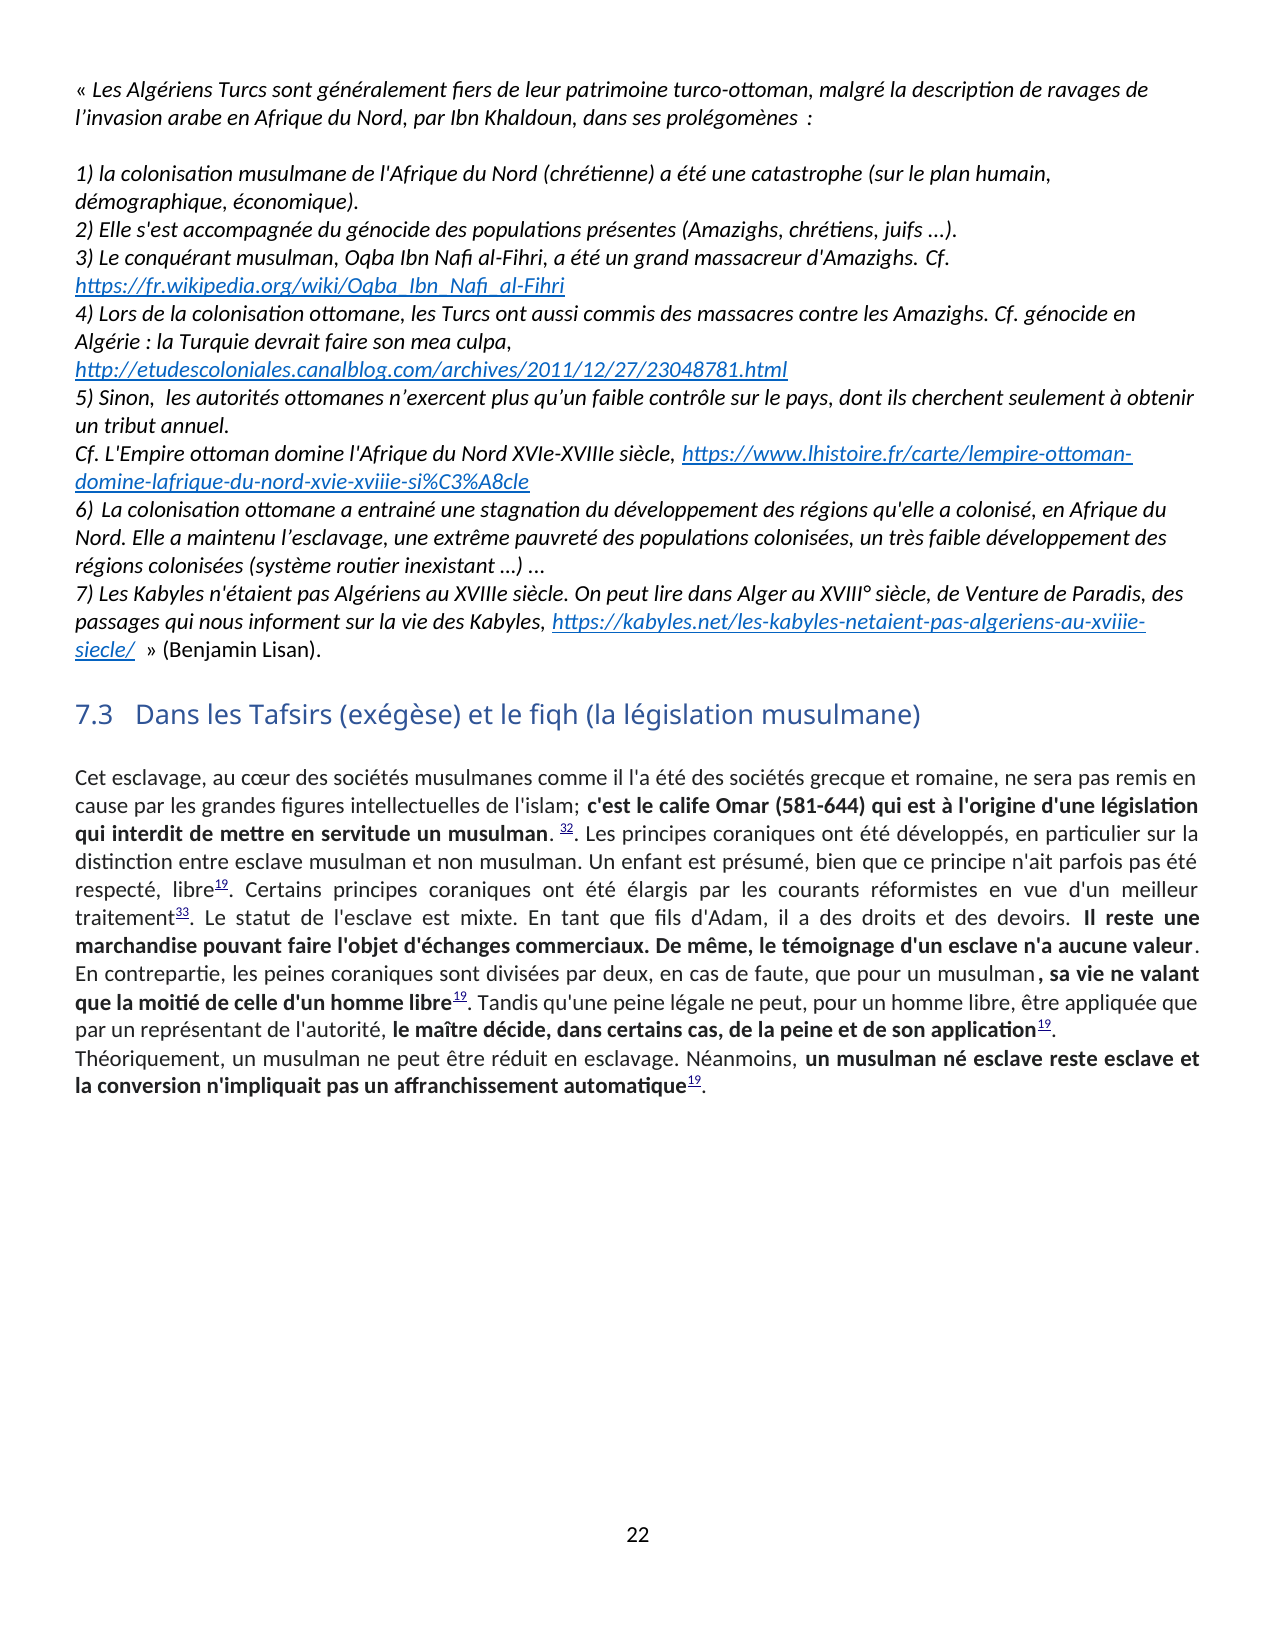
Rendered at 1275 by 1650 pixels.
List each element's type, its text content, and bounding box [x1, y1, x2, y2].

text « Les Algériens Turcs sont généralement fiers de leur patrimoine turco-ottoman, malgré la description de ravages de l’invasion arabe en Afrique du Nord, par Ibn Khaldoun, dans ses prolégomènes : [75, 75, 1200, 131]
text 6) La colonisation ottomane a entrainé une stagnation du développement des régions qu'elle a colonisé, en Afrique du Nord. Elle a maintenu l’esclavage, une extrême pauvreté des populations colonisées, un très faible développement des régions colonisées (système routier inexistant …) ... [75, 495, 1200, 579]
text 7) Les Kabyles n'étaient pas Algériens au XVIIIe siècle. On peut lire dans Alger au XVIII° siècle, de Venture de Paradis, des passages qui nous informent sur la vie des Kabyles, https://kabyles.net/les-kabyles-netaient-pas-algeriens-au-xviiie-siecle/ » (Benjamin Lisan). [75, 579, 1200, 663]
text 5) Sinon, les autorités ottomanes n’exercent plus qu’un faible contrôle sur le pays, dont ils cherchent seulement à obtenir un tribut annuel. [75, 383, 1200, 439]
text 1) la colonisation musulmane de l'Afrique du Nord (chrétienne) a été une catastrophe (sur le plan humain, démographique, économique). [75, 159, 1200, 215]
text Cet esclavage, au cœur des sociétés musulmanes comme il l'a été des sociétés grecque et romaine, ne sera pas remis en cause par les grandes figures intellectuelles de l'islam; c'est le calife Omar (581-644) qui est à l'origine d'une législation qui interdit de mettre en servitude un musulman. 32. Les principes coraniques ont été développés, en particulier sur la distinction entre esclave musulman et non musulman. Un enfant est présumé, bien que ce principe n'ait parfois pas été respecté, libre19. Certains principes coraniques ont été élargis par les courants réformistes en vue d'un meilleur traitement33. Le statut de l'esclave est mixte. En tant que fils d'Adam, il a des droits et des devoirs. Il reste une marchandise pouvant faire l'objet d'échanges commerciaux. De même, le témoignage d'un esclave n'a aucune valeur. En contrepartie, les peines coraniques sont divisées par deux, en cas de faute, que pour un musulman, sa vie ne valant que la moitié de celle d'un homme libre19. Tandis qu'une peine légale ne peut, pour un homme libre, être appliquée que par un représentant de l'autorité, le maître décide, dans certains cas, de la peine et de son application19. [75, 763, 1200, 1044]
text Théoriquement, un musulman ne peut être réduit en esclavage. Néanmoins, un musulman né esclave reste esclave et la conversion n'impliquait pas un affranchissement automatique19. [75, 1044, 1200, 1100]
subtitle Dans les Tafsirs (exégèse) et le fiqh (la législation musulmane) [75, 696, 1200, 732]
text 4) Lors de la colonisation ottomane, les Turcs ont aussi commis des massacres contre les Amazighs. Cf. génocide en Algérie : la Turquie devrait faire son mea culpa, http://etudescoloniales.canalblog.com/archives/2011/12/27/23048781.html [75, 299, 1200, 383]
text 3) Le conquérant musulman, Oqba Ibn Nafi al-Fihri, a été un grand massacreur d'Amazighs. Cf. https://fr.wikipedia.org/wiki/Oqba_Ibn_Nafi_al-Fihri [75, 243, 1200, 299]
text 2) Elle s'est accompagnée du génocide des populations présentes (Amazighs, chrétiens, juifs ...). [75, 215, 1200, 243]
text Cf. L'Empire ottoman domine l'Afrique du Nord XVIe-XVIIIe siècle, https://www.lhistoire.fr/carte/lempire-ottoman-domine-lafrique-du-nord-xvie-xviiie-si%C3%A8cle [75, 439, 1200, 495]
